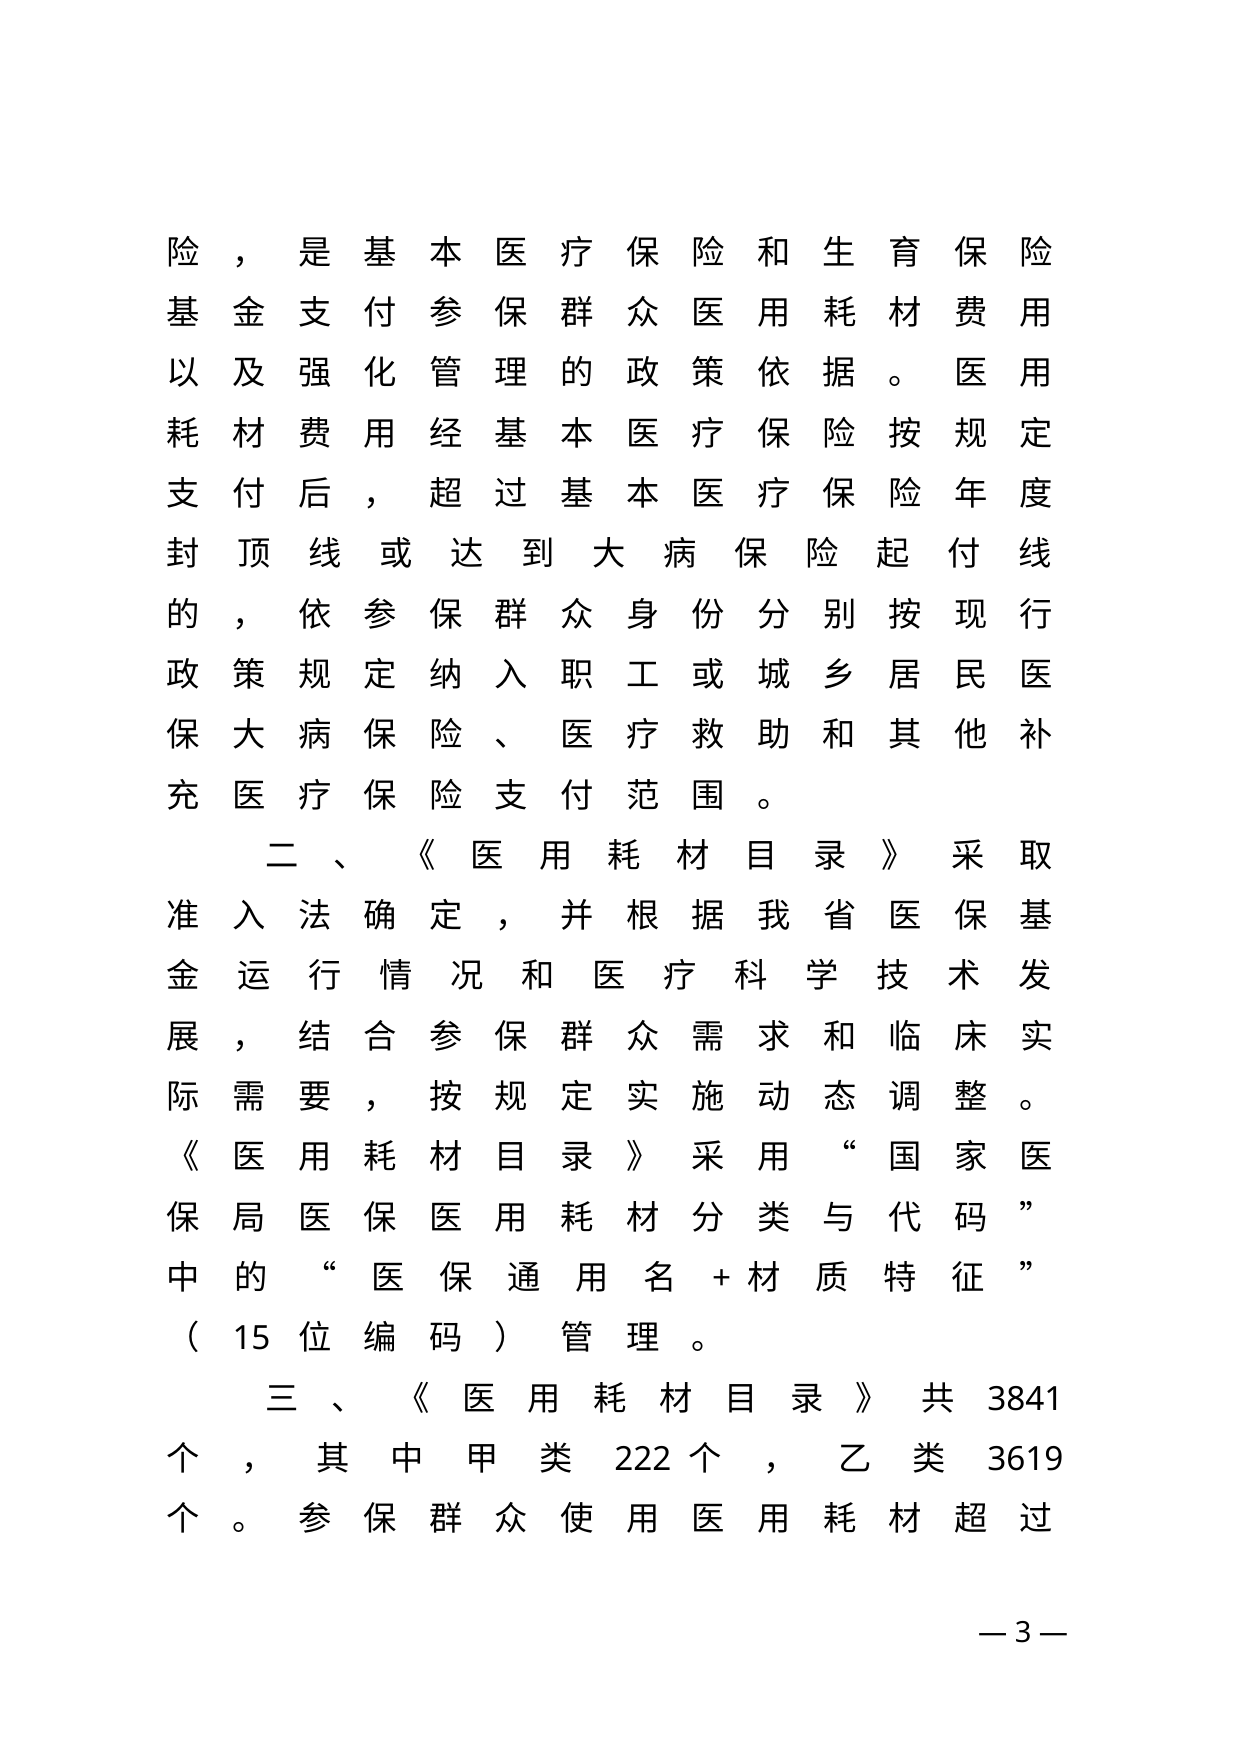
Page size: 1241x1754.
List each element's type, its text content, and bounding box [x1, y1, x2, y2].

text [167, 219, 1085, 823]
text 二、《医用耗材目录》采取准入法确定，并根据我省医保基金运行情况和医疗科学技术发展，结合参保群众需求和临床实际需要，按规定实施动态调整。《医用耗材目录》采用“国家医保局医保医用耗材分类与代码”中的“医保通用名+材质特征”（15位编码）管理。 [167, 823, 1085, 1365]
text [167, 1365, 1085, 1546]
